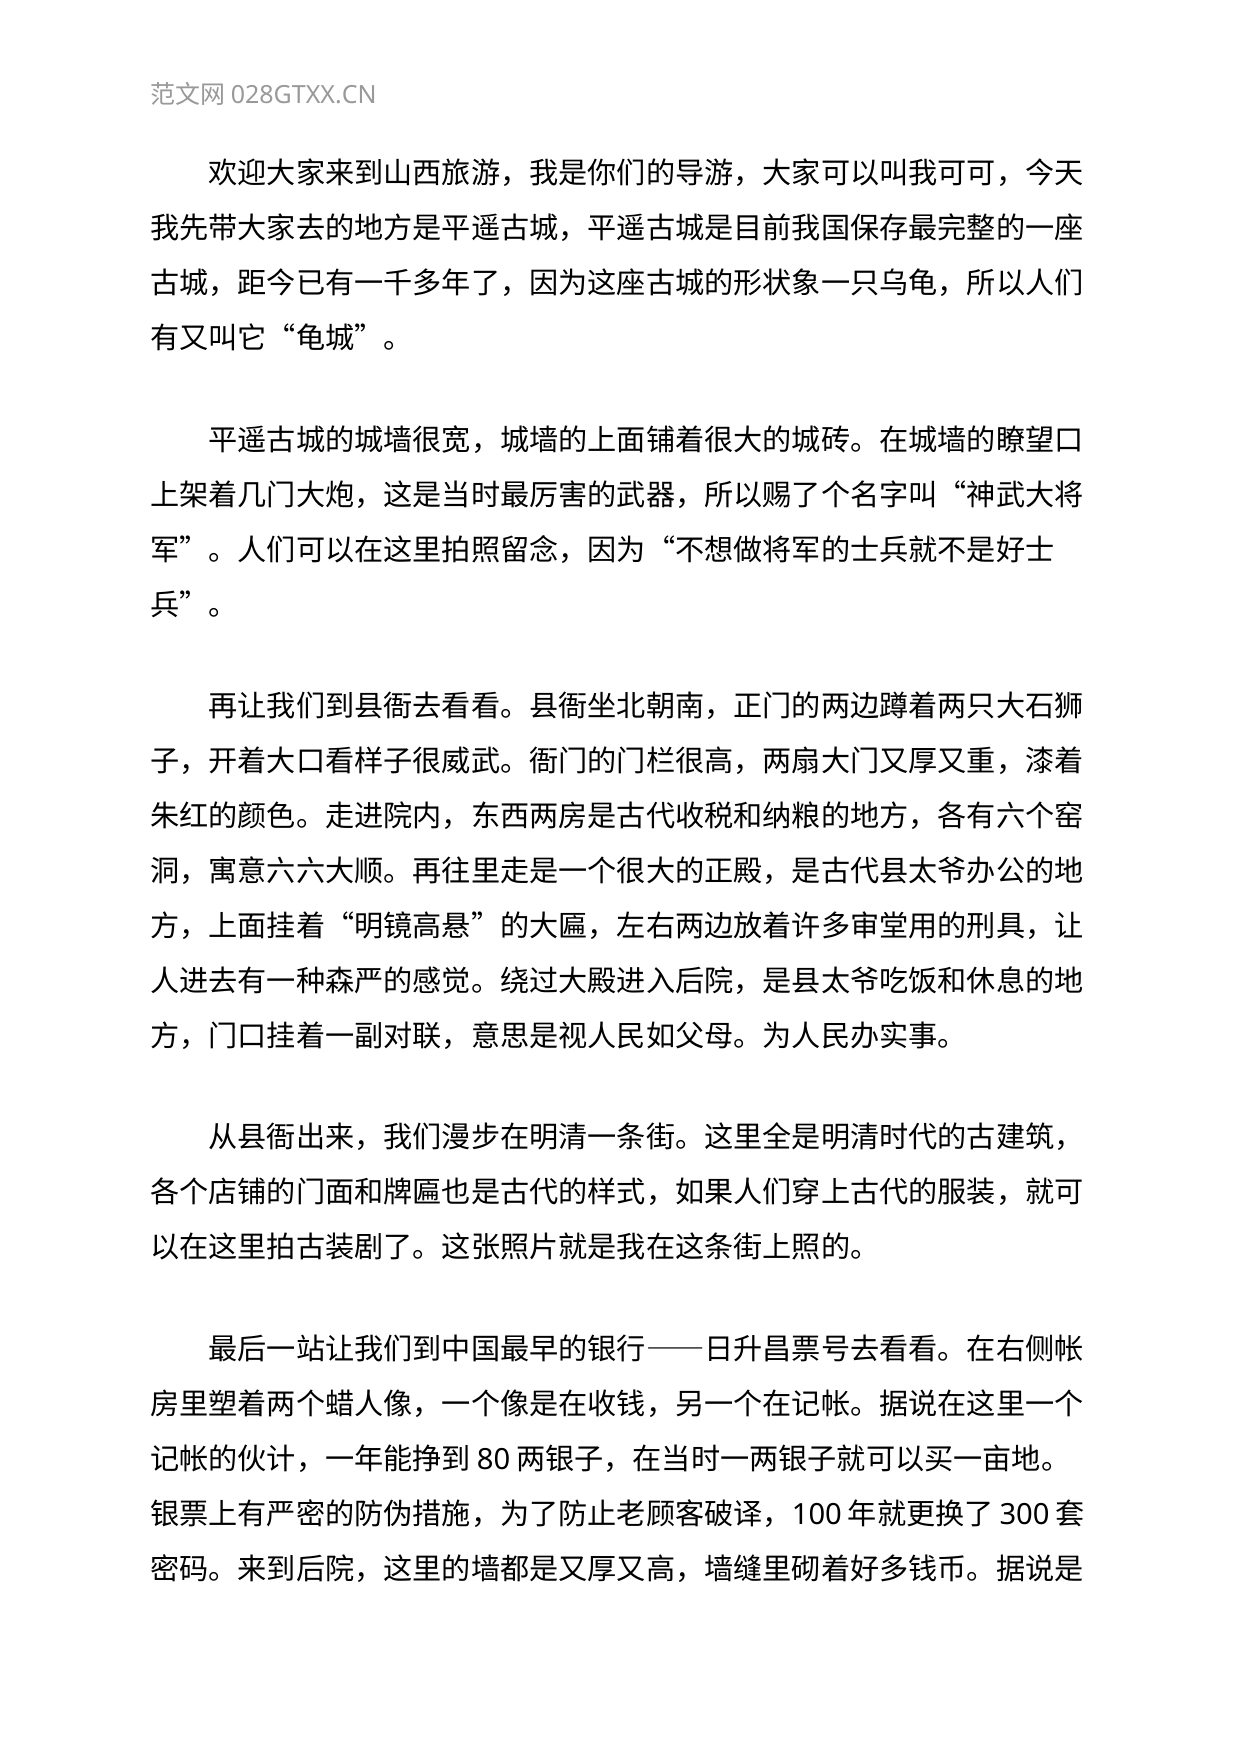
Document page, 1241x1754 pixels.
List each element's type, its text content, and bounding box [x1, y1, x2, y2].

text 欢迎大家来到山西旅游，我是你们的导游，大家可以叫我可可，今天我先带大家去的地方是平遥古城，平遥古城是目前我国保存最完整的一座古城，距今已有一千多年了，因为这座古城的形状象一只乌龟，所以人们有又叫它“龟城”。 [150, 150, 1090, 357]
text 再让我们到县衙去看看。县衙坐北朝南，正门的两边蹲着两只大石狮子，开着大口看样子很威武。衙门的门栏很高，两扇大门又厚又重，漆着朱红的颜色。走进院内，东西两房是古代收税和纳粮的地方，各有六个窑洞，寓意六六大顺。再往里走是一个很大的正殿，是古代县太爷办公的地方，上面挂着“明镜高悬”的大匾，左右两边放着许多审堂用的刑具，让人进去有一种森严的感觉。绕过大殿进入后院，是县太爷吃饭和休息的地方，门口挂着一副对联，意思是视人民如父母。为人民办实事。 [150, 683, 1090, 1054]
text 从县衙出来，我们漫步在明清一条街。这里全是明清时代的古建筑，各个店铺的门面和牌匾也是古代的样式，如果人们穿上古代的服装，就可以在这里拍古装剧了。这张照片就是我在这条街上照的。 [150, 1114, 1090, 1266]
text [150, 1326, 1090, 1588]
text 平遥古城的城墙很宽，城墙的上面铺着很大的城砖。在城墙的瞭望口上架着几门大炮，这是当时最厉害的武器，所以赐了个名字叫“神武大将军”。人们可以在这里拍照留念，因为“不想做将军的士兵就不是好士兵”。 [150, 416, 1090, 623]
